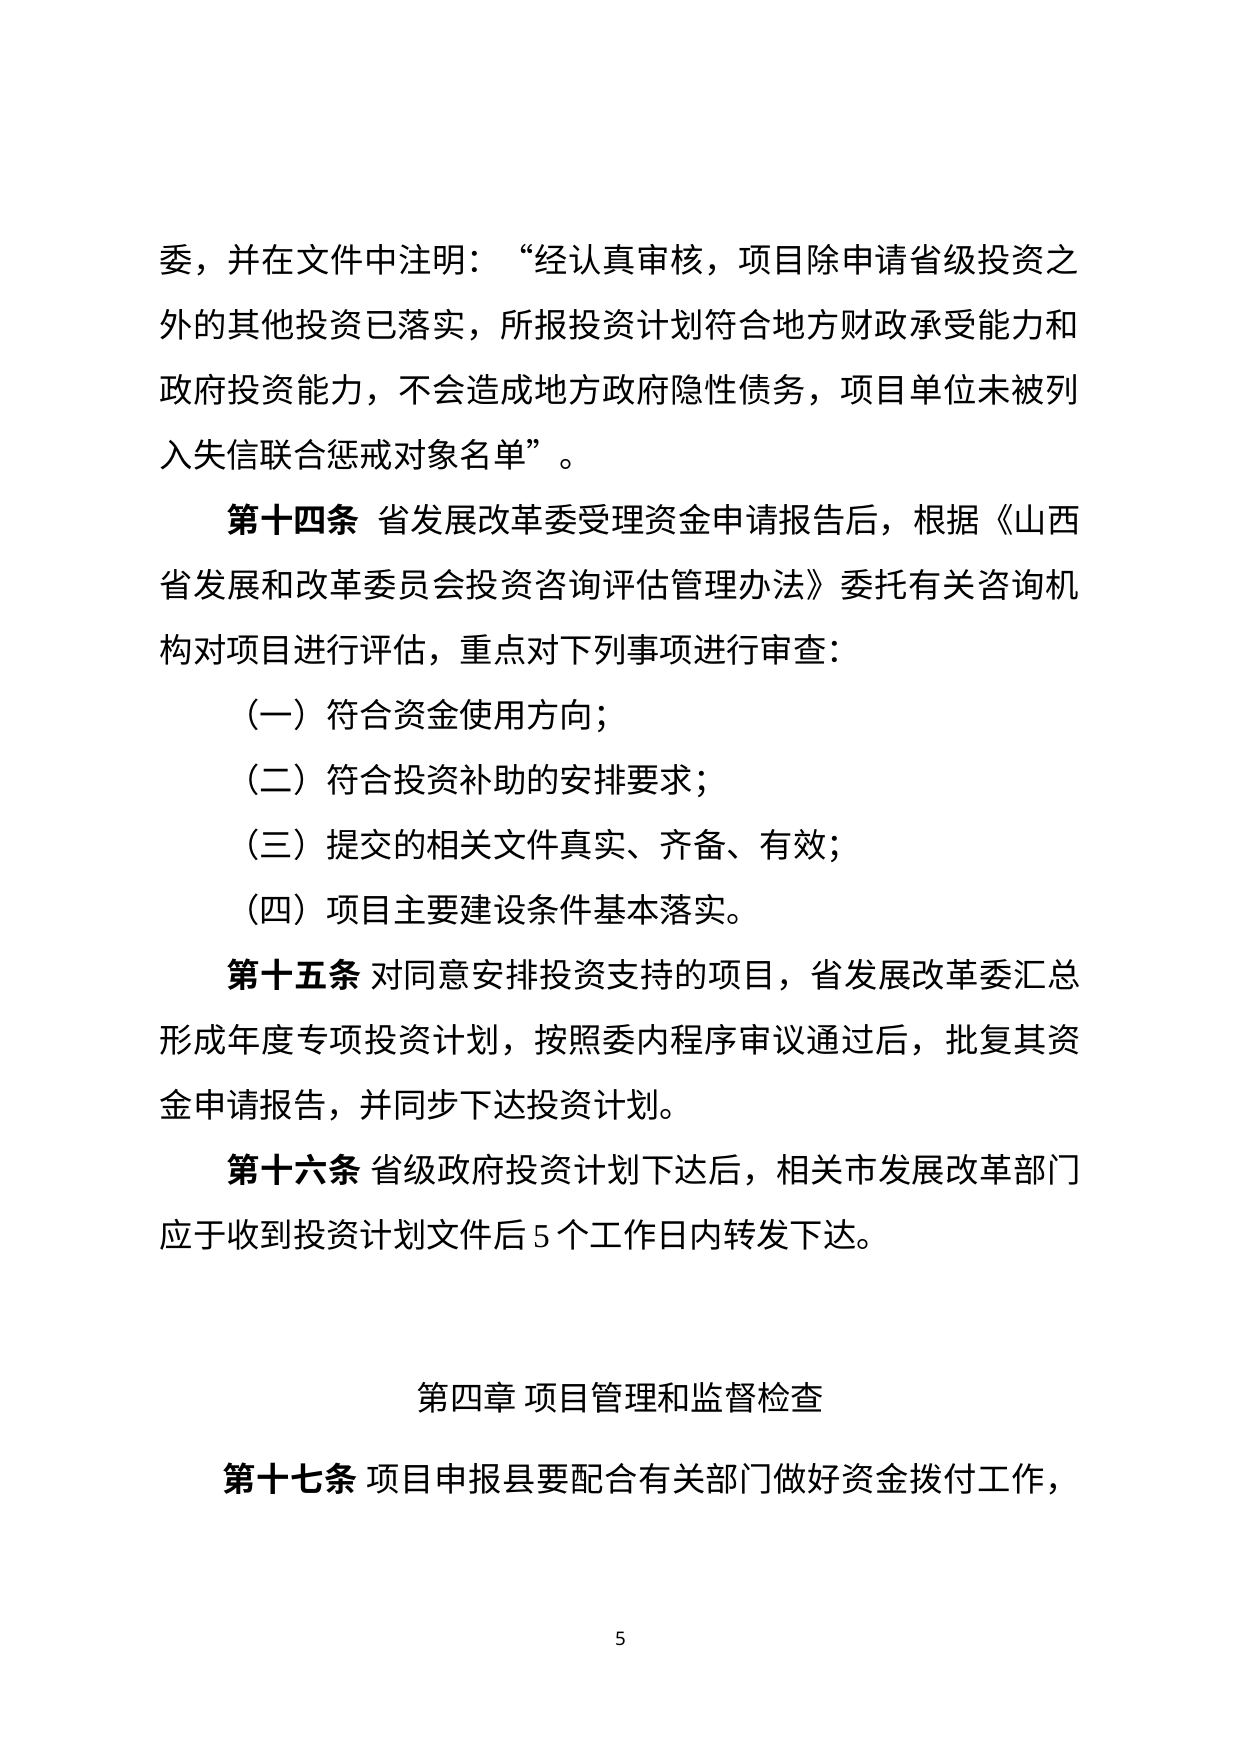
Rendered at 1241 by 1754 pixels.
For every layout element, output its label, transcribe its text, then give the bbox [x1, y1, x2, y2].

text （四）项目主要建设条件基本落实。 [159, 875, 1081, 940]
text （二）符合投资补助的安排要求； [159, 745, 1081, 810]
list 第十五条 对同意安排投资支持的项目，省发展改革委汇总形成年度专项投资计划，按照委内程序审议通过后，批复其资金申请报告，并同步下达投资计划。 [159, 940, 1081, 1135]
text 第四章 项目管理和监督检查 [159, 1363, 1081, 1428]
text 第十四条 省发展改革委受理资金申请报告后，根据《山西省发展和改革委员会投资咨询评估管理办法》委托有关咨询机构对项目进行评估，重点对下列事项进行审查： [159, 485, 1081, 680]
text 第十六条 省级政府投资计划下达后，相关市发展改革部门应于收到投资计划文件后5个工作日内转发下达。 [159, 1135, 1081, 1265]
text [159, 1444, 1081, 1509]
text （三）提交的相关文件真实、齐备、有效； [159, 810, 1081, 875]
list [159, 225, 1081, 485]
text （一）符合资金使用方向； [159, 680, 1081, 745]
